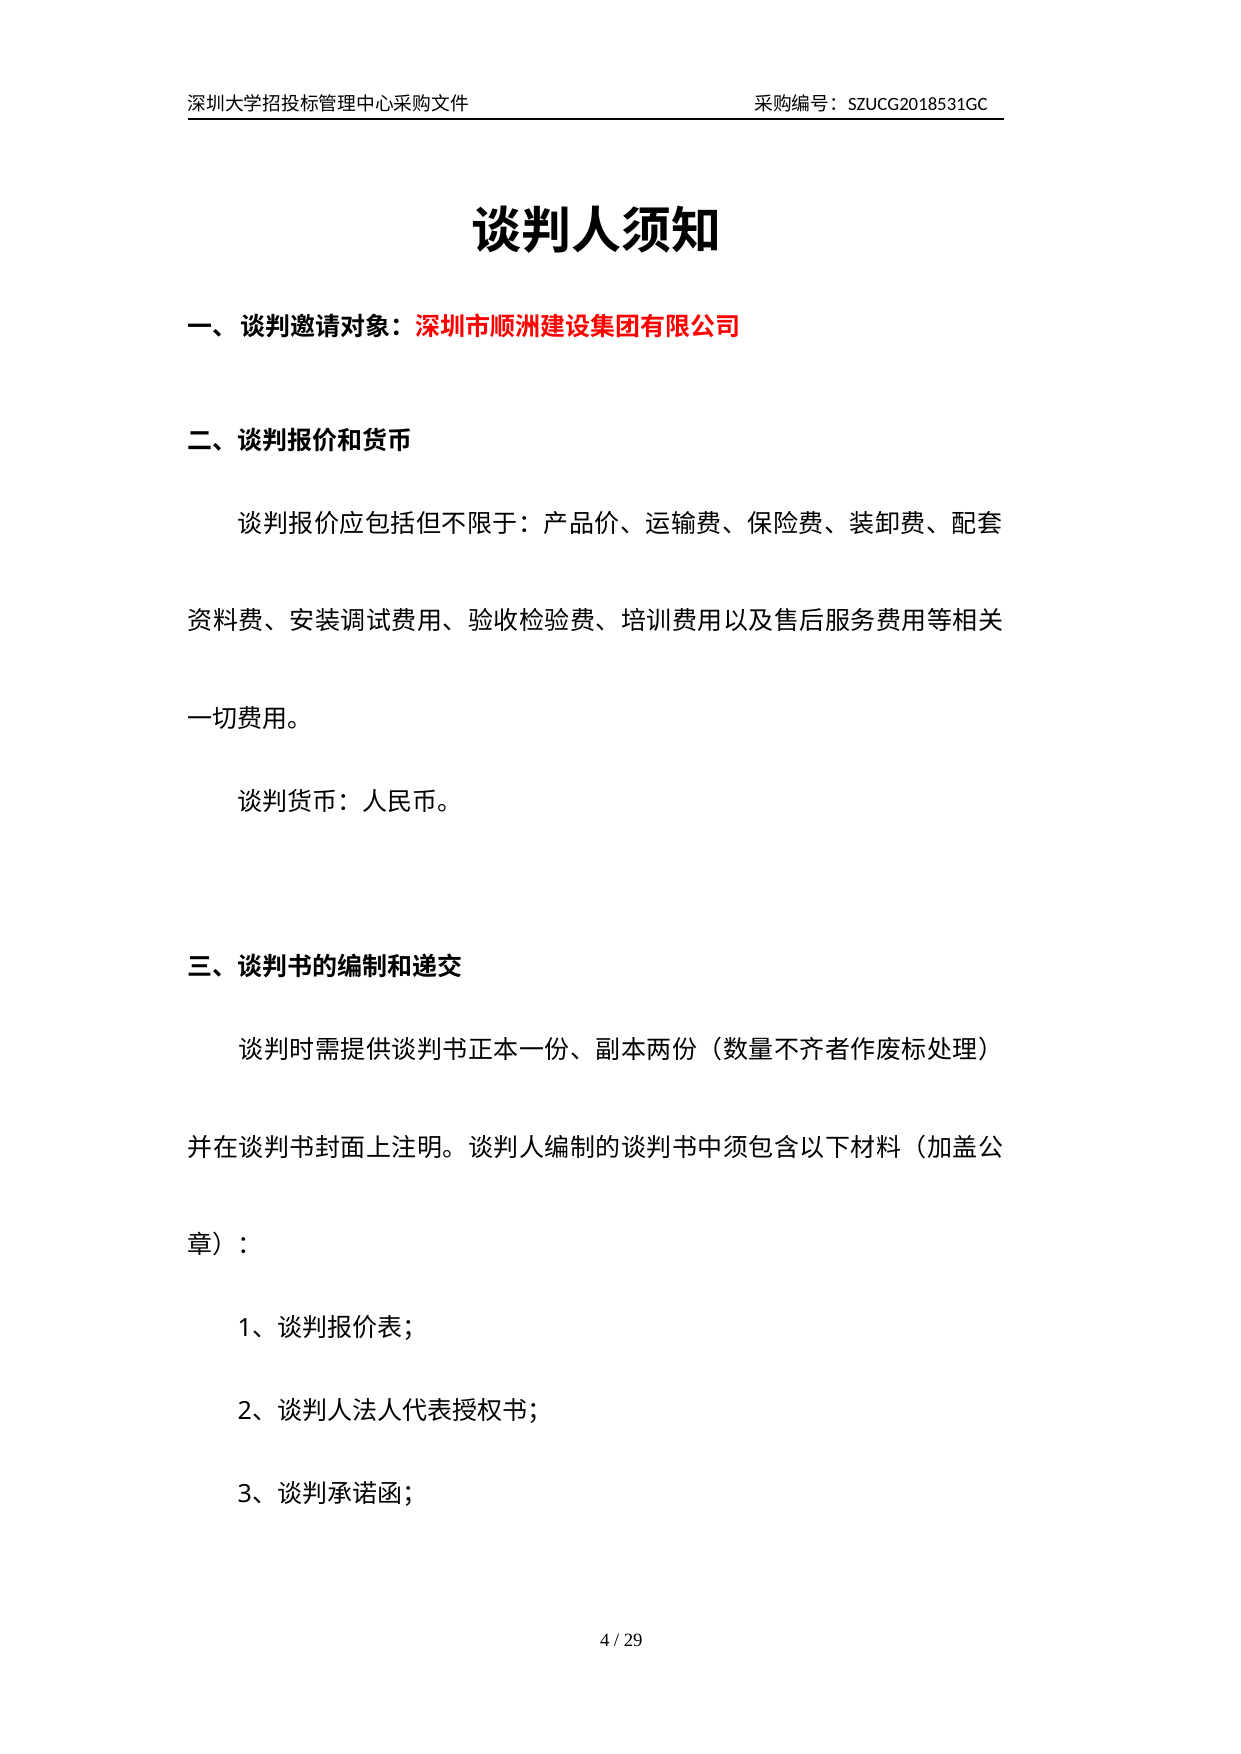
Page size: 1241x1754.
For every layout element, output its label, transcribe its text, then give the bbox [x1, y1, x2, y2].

text 谈判人须知 [187, 178, 1004, 276]
text 1、谈判报价表； [187, 1293, 1004, 1358]
text 谈判货币：人民币。 [187, 767, 1004, 832]
text 三、谈判书的编制和递交 [187, 932, 1004, 997]
list 谈判邀请对象：深圳市顺洲建设集团有限公司 [187, 292, 1004, 357]
text 二、谈判报价和货币 [187, 406, 1004, 471]
text 谈判报价应包括但不限于：产品价、运输费、保险费、装卸费、配套资料费、安装调试费用、验收检验费、培训费用以及售后服务费用等相关一切费用。 [187, 489, 1004, 749]
text 谈判时需提供谈判书正本一份、副本两份（数量不齐者作废标处理），并在谈判书封面上注明。谈判人编制的谈判书中须包含以下材料（加盖公章）： [187, 1015, 1004, 1275]
text 2、谈判人法人代表授权书； [187, 1376, 1004, 1441]
text 3、谈判承诺函； [187, 1459, 1004, 1524]
